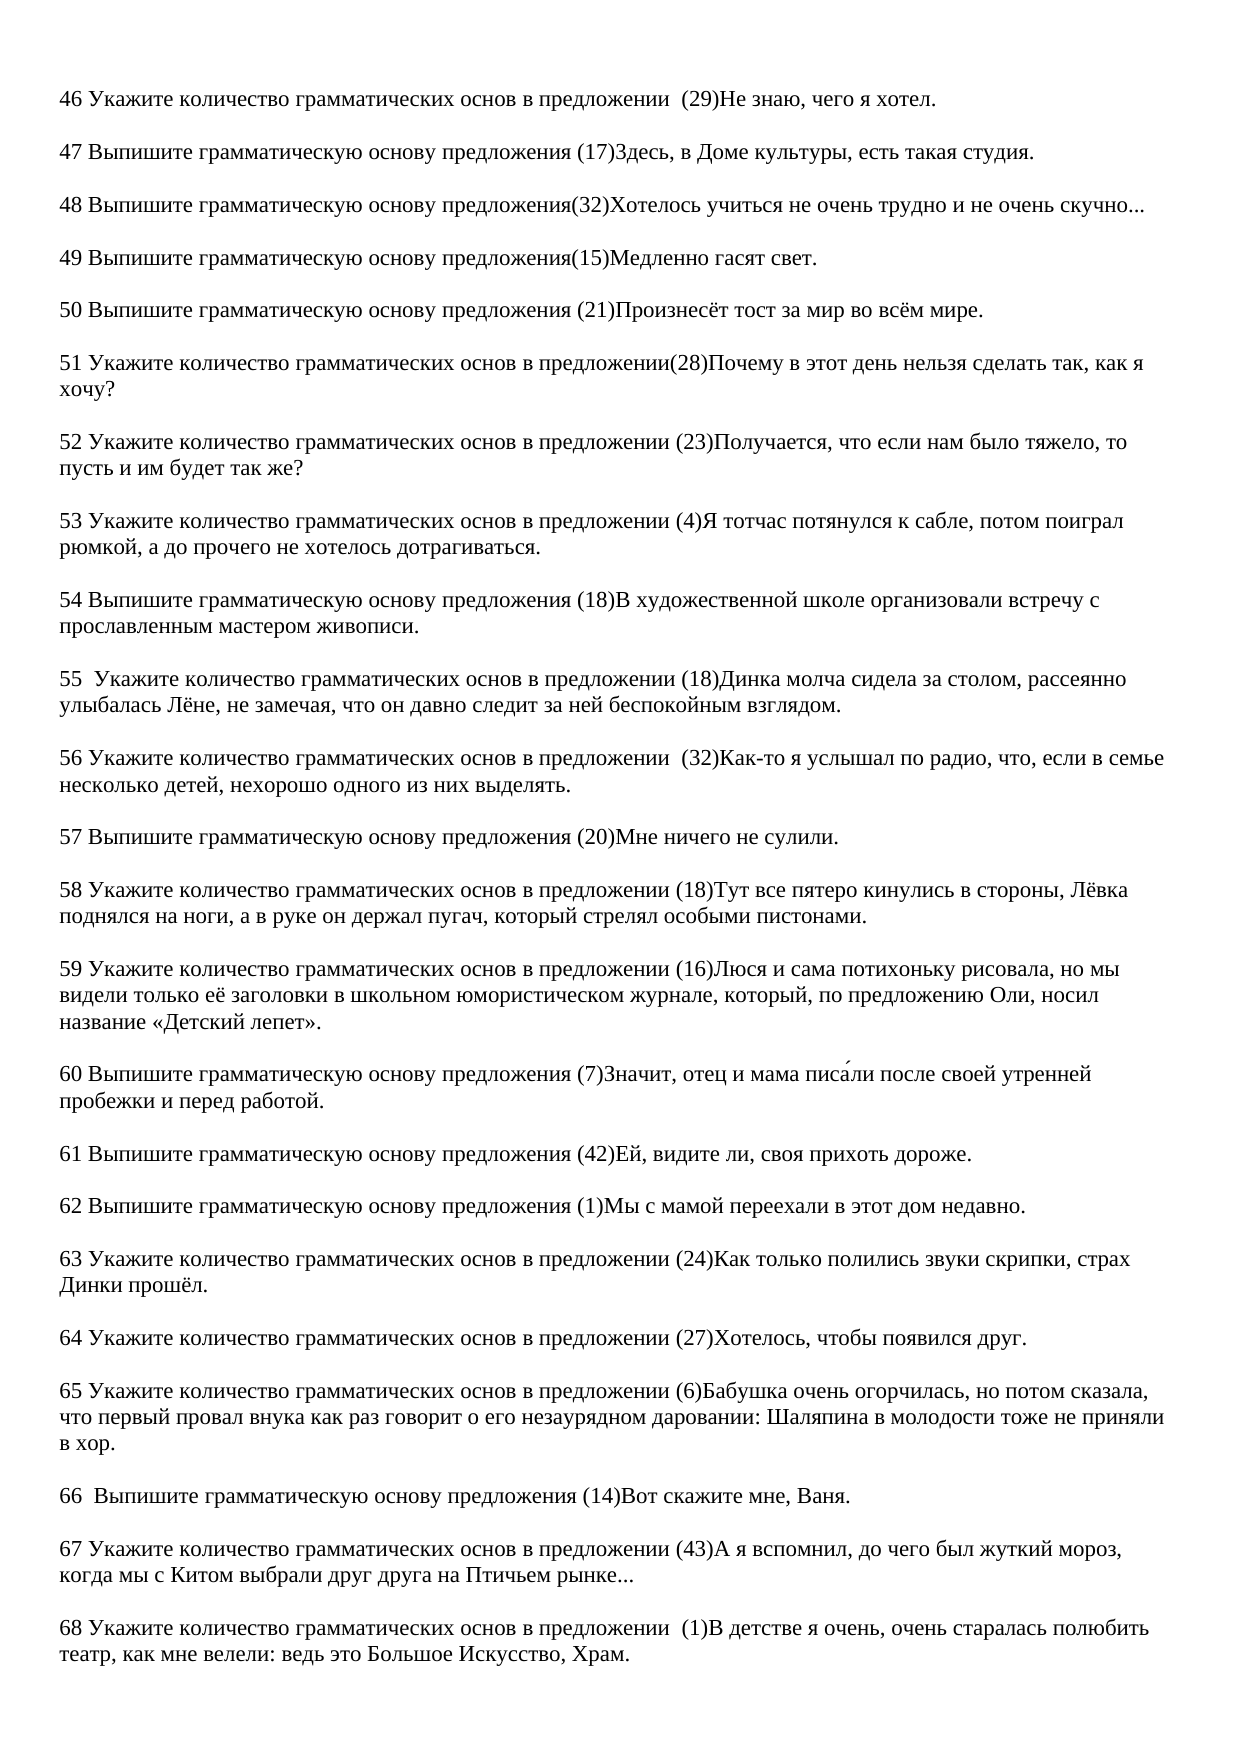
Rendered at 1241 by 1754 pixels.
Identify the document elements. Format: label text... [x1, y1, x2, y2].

text 65 Укажите количество грамматических основ в предложении (6)Бабушка очень огорчилась, но потом сказала, что первый провал внука как раз говорит о его незаурядном даровании: Шаляпина в молодости тоже не приняли в хор. [59, 1377, 1181, 1456]
text 49 Выпишите грамматическую основу предложения(15)Медленно гасят свет. [59, 243, 1181, 270]
text 47 Выпишите грамматическую основу предложения (17)3десь, в Доме культуры, есть такая студия. [59, 138, 1181, 164]
text 60 Выпишите грамматическую основу предложения (7)Значит, отец и мама писа́ли после своей утренней пробежки и перед работой. [59, 1061, 1181, 1113]
text 56 Укажите количество грамматических основ в предложении (32)Как-то я услышал по радио, что, если в семье несколько детей, нехорошо одного из них выделять. [59, 744, 1181, 797]
text 52 Укажите количество грамматических основ в предложении (23)Получается, что если нам было тяжело, то пусть и им будет так же? [59, 428, 1181, 481]
text 59 Укажите количество грамматических основ в предложении (16)Люся и сама потихоньку рисовала, но мы видели только её заголовки в школьном юмористическом журнале, который, по предложению Оли, носил название «Детский лепет». [59, 955, 1181, 1034]
text 63 Укажите количество грамматических основ в предложении (24)Как только полились звуки скрипки, страх Динки прошёл. [59, 1245, 1181, 1298]
text 64 Укажите количество грамматических основ в предложении (27)Хотелось, чтобы появился друг. [59, 1324, 1181, 1350]
text 54 Выпишите грамматическую основу предложения (18)В художественной школе организовали встречу с прославленным мастером живописи. [59, 586, 1181, 639]
text 68 Укажите количество грамматических основ в предложении (1)В детстве я очень, очень старалась полюбить театр, как мне велели: ведь это Большое Искусство, Храм. [59, 1614, 1181, 1667]
text 53 Укажите количество грамматических основ в предложении (4)Я тотчас потянулся к сабле, потом поиграл рюмкой, а до прочего не хотелось дотрагиваться. [59, 507, 1181, 560]
text 48 Выпишите грамматическую основу предложения(32)Хотелось учиться не очень трудно и не очень скучно... [59, 191, 1181, 217]
text 55 Укажите количество грамматических основ в предложении (18)Динка молча сидела за столом, рассеянно улыбалась Лёне, не замечая, что он давно следит за ней беспокойным взглядом. [59, 665, 1181, 718]
text 62 Выпишите грамматическую основу предложения (1)Мы с мамой переехали в этот дом недавно. [59, 1192, 1181, 1219]
text 61 Выпишите грамматическую основу предложения (42)Ей, видите ли, своя прихоть дороже. [59, 1139, 1181, 1166]
text 67 Укажите количество грамматических основ в предложении (43)А я вспомнил, до чего был жуткий мороз, когда мы с Китом выбрали друг друга на Птичьем рынке... [59, 1535, 1181, 1588]
text 50 Выпишите грамматическую основу предложения (21)Произнесёт тост за мир во всём мире. [59, 296, 1181, 323]
text 51 Укажите количество грамматических основ в предложении(28)Почему в этот день нельзя сделать так, как я хочу? [59, 349, 1181, 402]
text 46 Укажите количество грамматических основ в предложении (29)Не знаю, чего я хотел. [59, 85, 1181, 112]
text 66 Выпишите грамматическую основу предложения (14)Вот скажите мне, Ваня. [59, 1482, 1181, 1508]
text 58 Укажите количество грамматических основ в предложении (18)Тут все пятеро кинулись в стороны, Лёвка поднялся на ноги, а в руке он держал пугач, который стрелял особыми пистонами. [59, 876, 1181, 929]
text 57 Выпишите грамматическую основу предложения (20)Мне ничего не сулили. [59, 823, 1181, 850]
